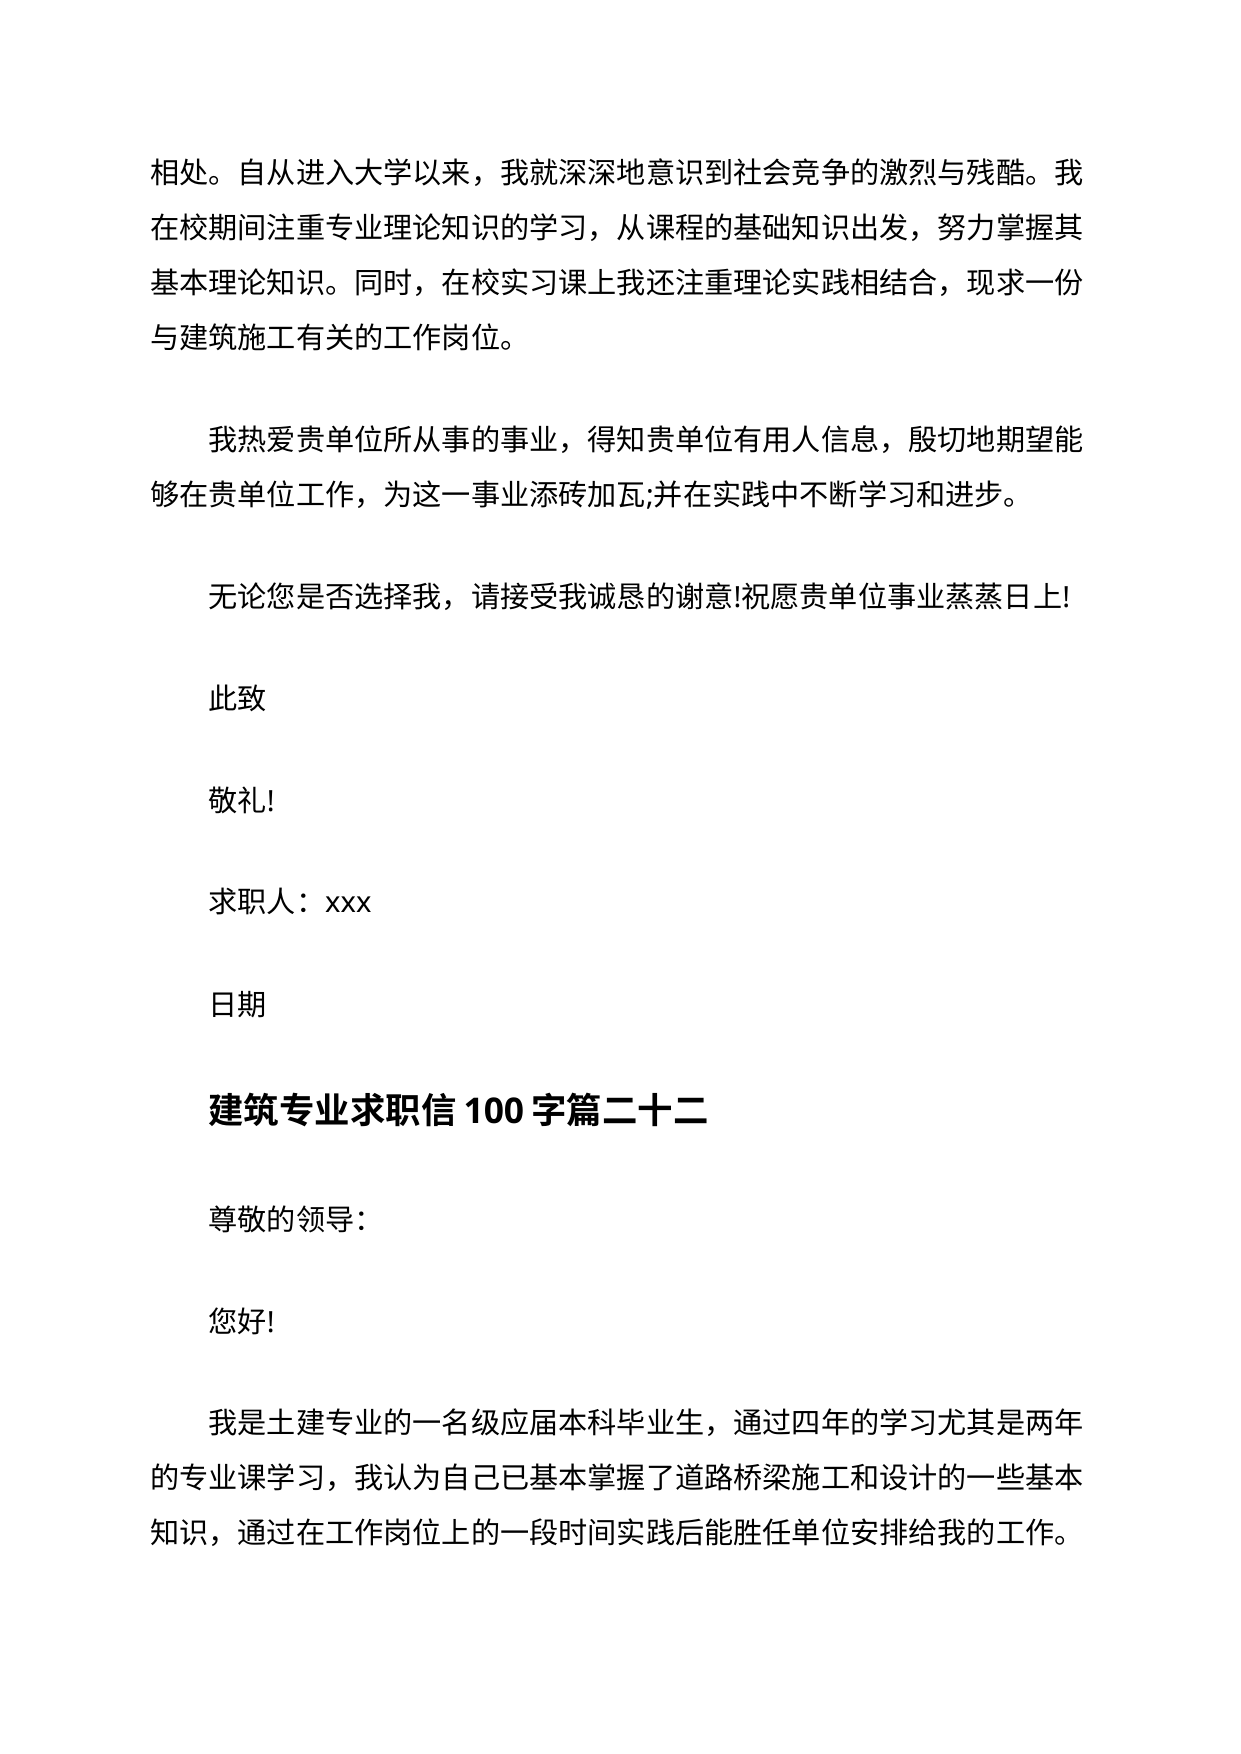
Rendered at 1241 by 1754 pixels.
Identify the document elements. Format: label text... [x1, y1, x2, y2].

text 敬礼! [150, 777, 1090, 819]
text 您好! [150, 1298, 1090, 1341]
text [150, 150, 1090, 357]
text 无论您是否选择我，请接受我诚恳的谢意!祝愿贵单位事业蒸蒸日上! [150, 573, 1090, 616]
text 日期 [150, 981, 1090, 1023]
text 建筑专业求职信100字篇二十二 [150, 1083, 1090, 1134]
text 我是土建专业的一名级应届本科毕业生，通过四年的学习尤其是两年的专业课学习，我认为自己已基本掌握了道路桥梁施工和设计的一些基本知识，通过在工作岗位上的一段时间实践后能胜任单位安排给我的工作。 [150, 1400, 1090, 1552]
text 尊敬的领导： [150, 1196, 1090, 1239]
text 求职人：xxx [150, 879, 1090, 921]
text 此致 [150, 675, 1090, 718]
text 我热爱贵单位所从事的事业，得知贵单位有用人信息，殷切地期望能够在贵单位工作，为这一事业添砖加瓦;并在实践中不断学习和进步。 [150, 416, 1090, 514]
